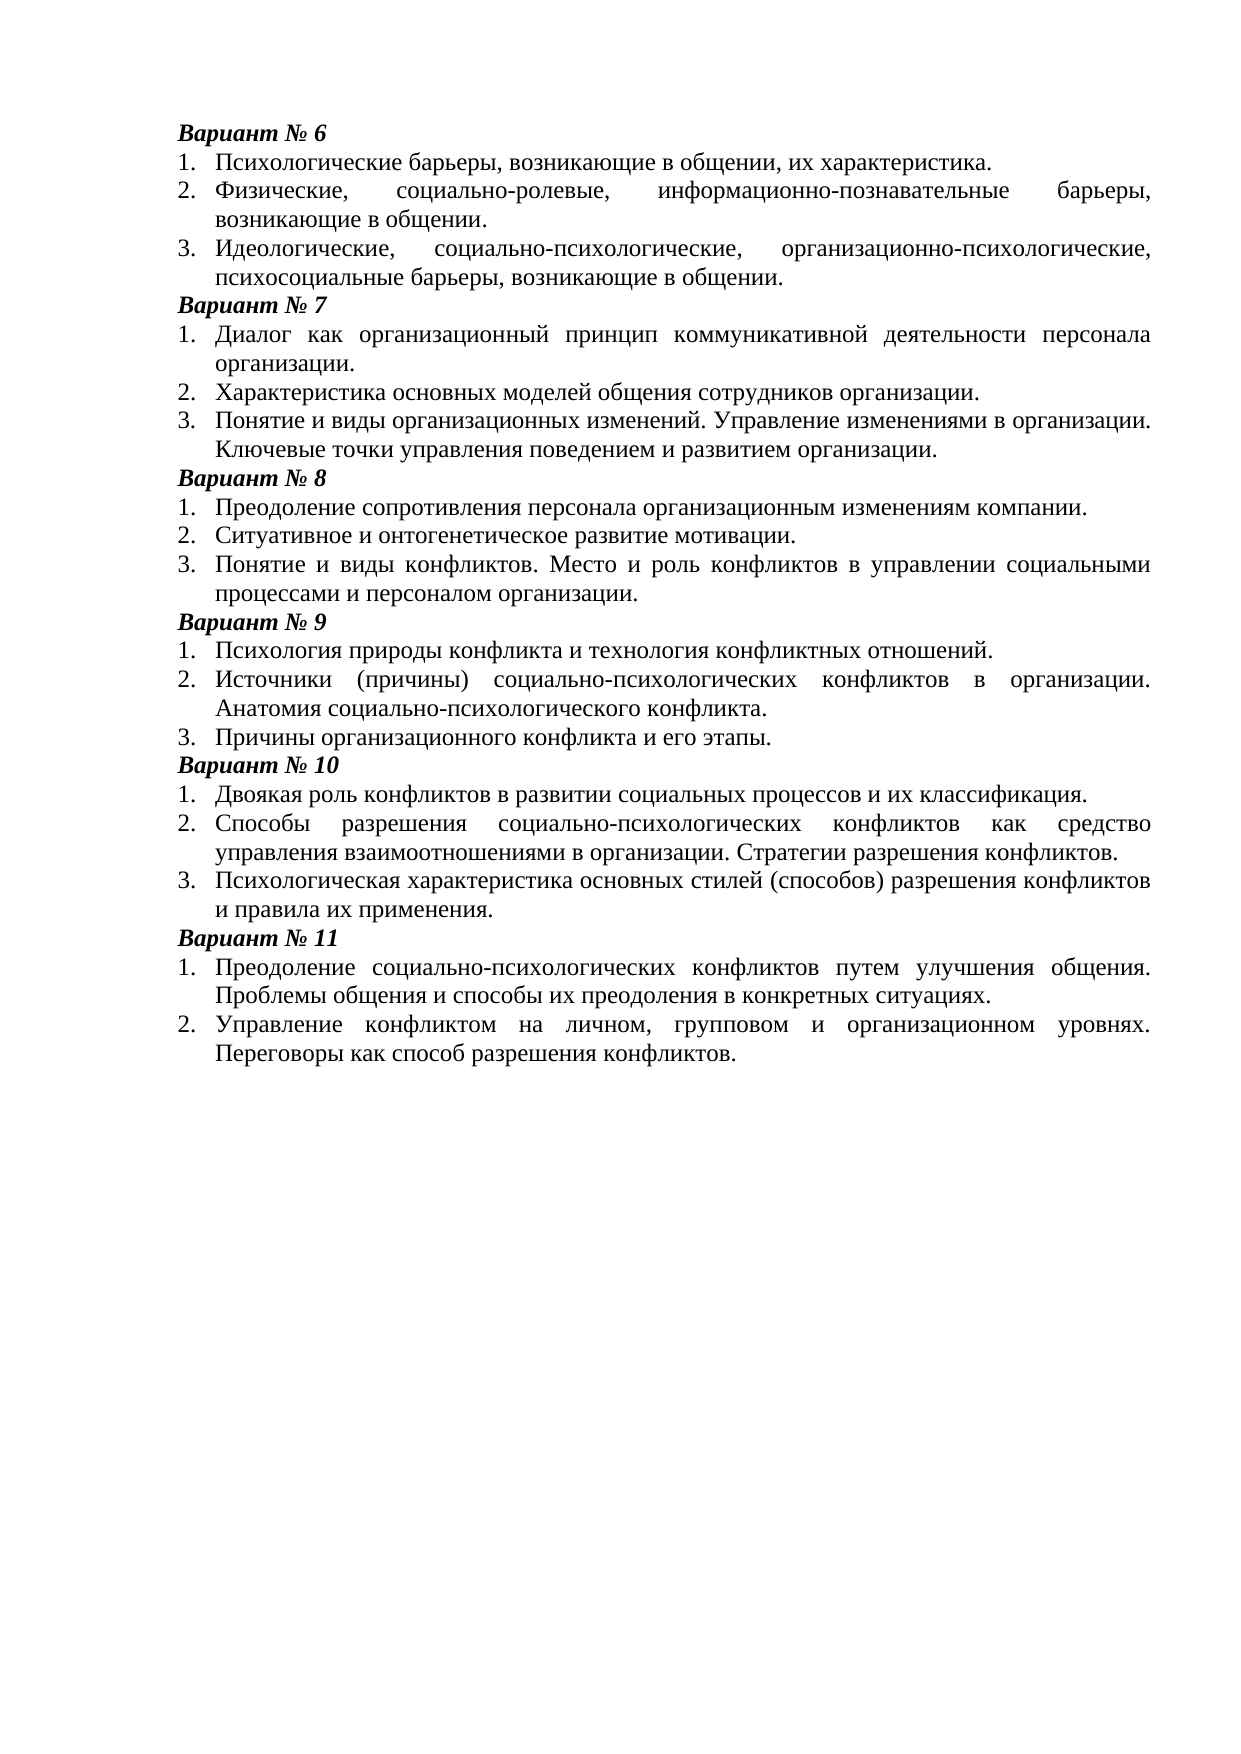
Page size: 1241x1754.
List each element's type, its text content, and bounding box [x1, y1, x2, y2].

list Двоякая роль конфликтов в развитии социальных процессов и их классификация. [177, 779, 1152, 808]
text Вариант № 10 [177, 751, 1152, 779]
list Управление конфликтом на личном, групповом и организационном уровнях. Переговоры как способ разрешения конфликтов. [177, 1009, 1152, 1067]
text Вариант № 11 [177, 923, 1152, 952]
list Понятие и виды конфликтов. Место и роль конфликтов в управлении социальными процессами и персоналом организации. [177, 549, 1152, 607]
list Преодоление социально-психологических конфликтов путем улучшения общения. Проблемы общения и способы их преодоления в конкретных ситуациях. [177, 952, 1152, 1009]
text Вариант № 6 [177, 118, 1152, 147]
list Идеологические, социально-психологические, организационно-психологические, психосоциальные барьеры, возникающие в общении. [177, 233, 1152, 291]
text Вариант № 7 [177, 291, 1152, 319]
list Психология природы конфликта и технология конфликтных отношений. [177, 636, 1152, 664]
list Ситуативное и онтогенетическое развитие мотивации. [177, 521, 1152, 549]
text Вариант № 9 [177, 607, 1152, 636]
list Характеристика основных моделей общения сотрудников организации. [177, 377, 1152, 406]
list Физические, социально-ролевые, информационно-познавательные барьеры, возникающие в общении. [177, 176, 1152, 233]
list Источники (причины) социально-психологических конфликтов в организации. Анатомия социально-психологического конфликта. [177, 664, 1152, 722]
list Способы разрешения социально-психологических конфликтов как средство управления взаимоотношениями в организации. Стратегии разрешения конфликтов. [177, 808, 1152, 866]
list Причины организационного конфликта и его этапы. [177, 722, 1152, 751]
text Вариант № 8 [177, 463, 1152, 492]
list Психологическая характеристика основных стилей (способов) разрешения конфликтов и правила их применения. [177, 866, 1152, 923]
list Диалог как организационный принцип коммуникативной деятельности персонала организации. [177, 319, 1152, 377]
list Преодоление сопротивления персонала организационным изменениям компании. [177, 492, 1152, 521]
list Психологические барьеры, возникающие в общении, их характеристика. [177, 147, 1152, 176]
list Понятие и виды организационных изменений. Управление изменениями в организации. Ключевые точки управления поведением и развитием организации. [177, 406, 1152, 463]
